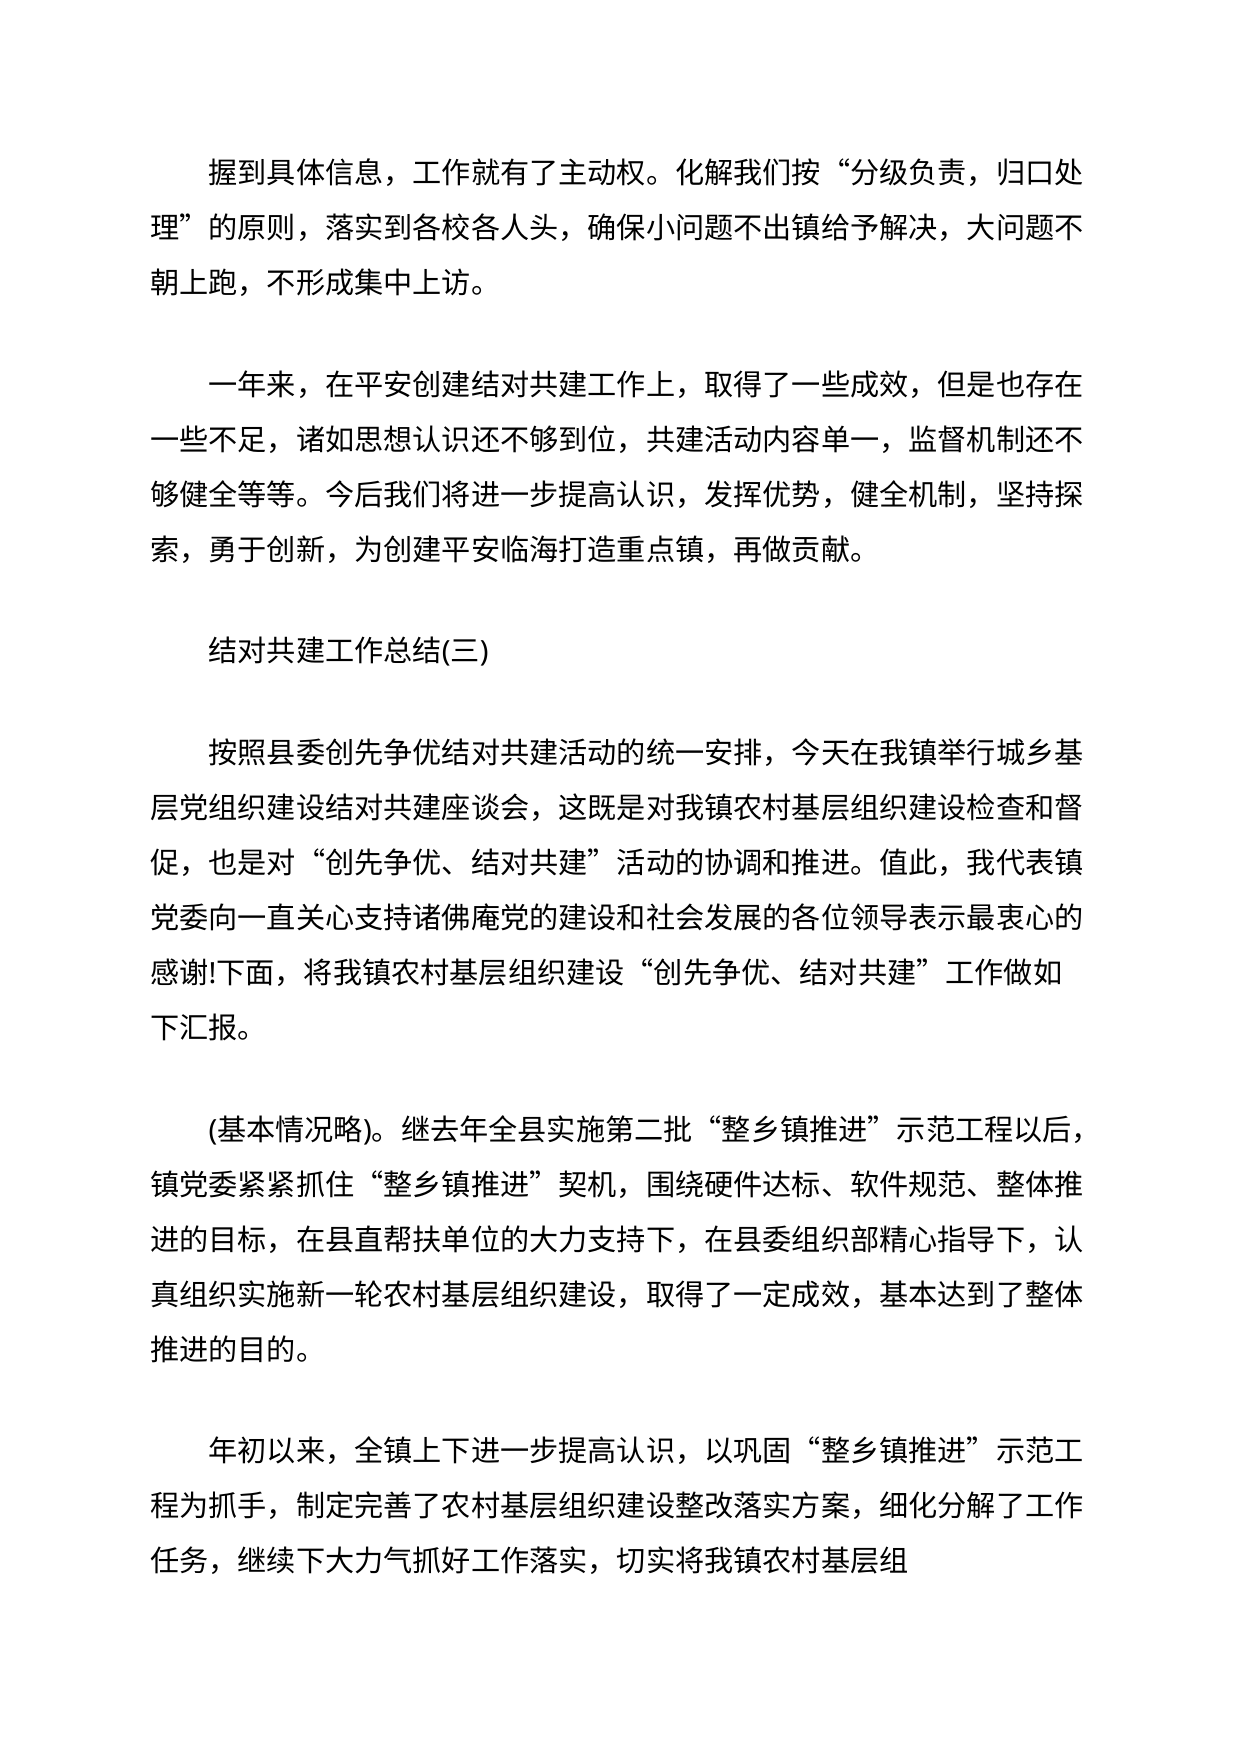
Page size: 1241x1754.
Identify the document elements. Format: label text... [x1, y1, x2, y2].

text 年初以来，全镇上下进一步提高认识，以巩固“整乡镇推进”示范工程为抓手，制定完善了农村基层组织建设整改落实方案，细化分解了工作任务，继续下大力气抓好工作落实，切实将我镇农村基层组 [150, 1428, 1090, 1580]
text (基本情况略)。继去年全县实施第二批“整乡镇推进”示范工程以后，镇党委紧紧抓住“整乡镇推进”契机，围绕硬件达标、软件规范、整体推进的目标，在县直帮扶单位的大力支持下，在县委组织部精心指导下，认真组织实施新一轮农村基层组织建设，取得了一定成效，基本达到了整体推进的目的。 [150, 1106, 1090, 1368]
text 结对共建工作总结(三) [150, 628, 1090, 670]
text 握到具体信息，工作就有了主动权。化解我们按“分级负责，归口处理”的原则，落实到各校各人头，确保小问题不出镇给予解决，大问题不朝上跑，不形成集中上访。 [150, 150, 1090, 302]
text 一年来，在平安创建结对共建工作上，取得了一些成效，但是也存在一些不足，诸如思想认识还不够到位，共建活动内容单一，监督机制还不够健全等等。今后我们将进一步提高认识，发挥优势，健全机制，坚持探索，勇于创新，为创建平安临海打造重点镇，再做贡献。 [150, 362, 1090, 568]
text 按照县委创先争优结对共建活动的统一安排，今天在我镇举行城乡基层党组织建设结对共建座谈会，这既是对我镇农村基层组织建设检查和督促，也是对“创先争优、结对共建”活动的协调和推进。值此，我代表镇党委向一直关心支持诸佛庵党的建设和社会发展的各位领导表示最衷心的感谢!下面，将我镇农村基层组织建设“创先争优、结对共建”工作做如下汇报。 [150, 730, 1090, 1047]
